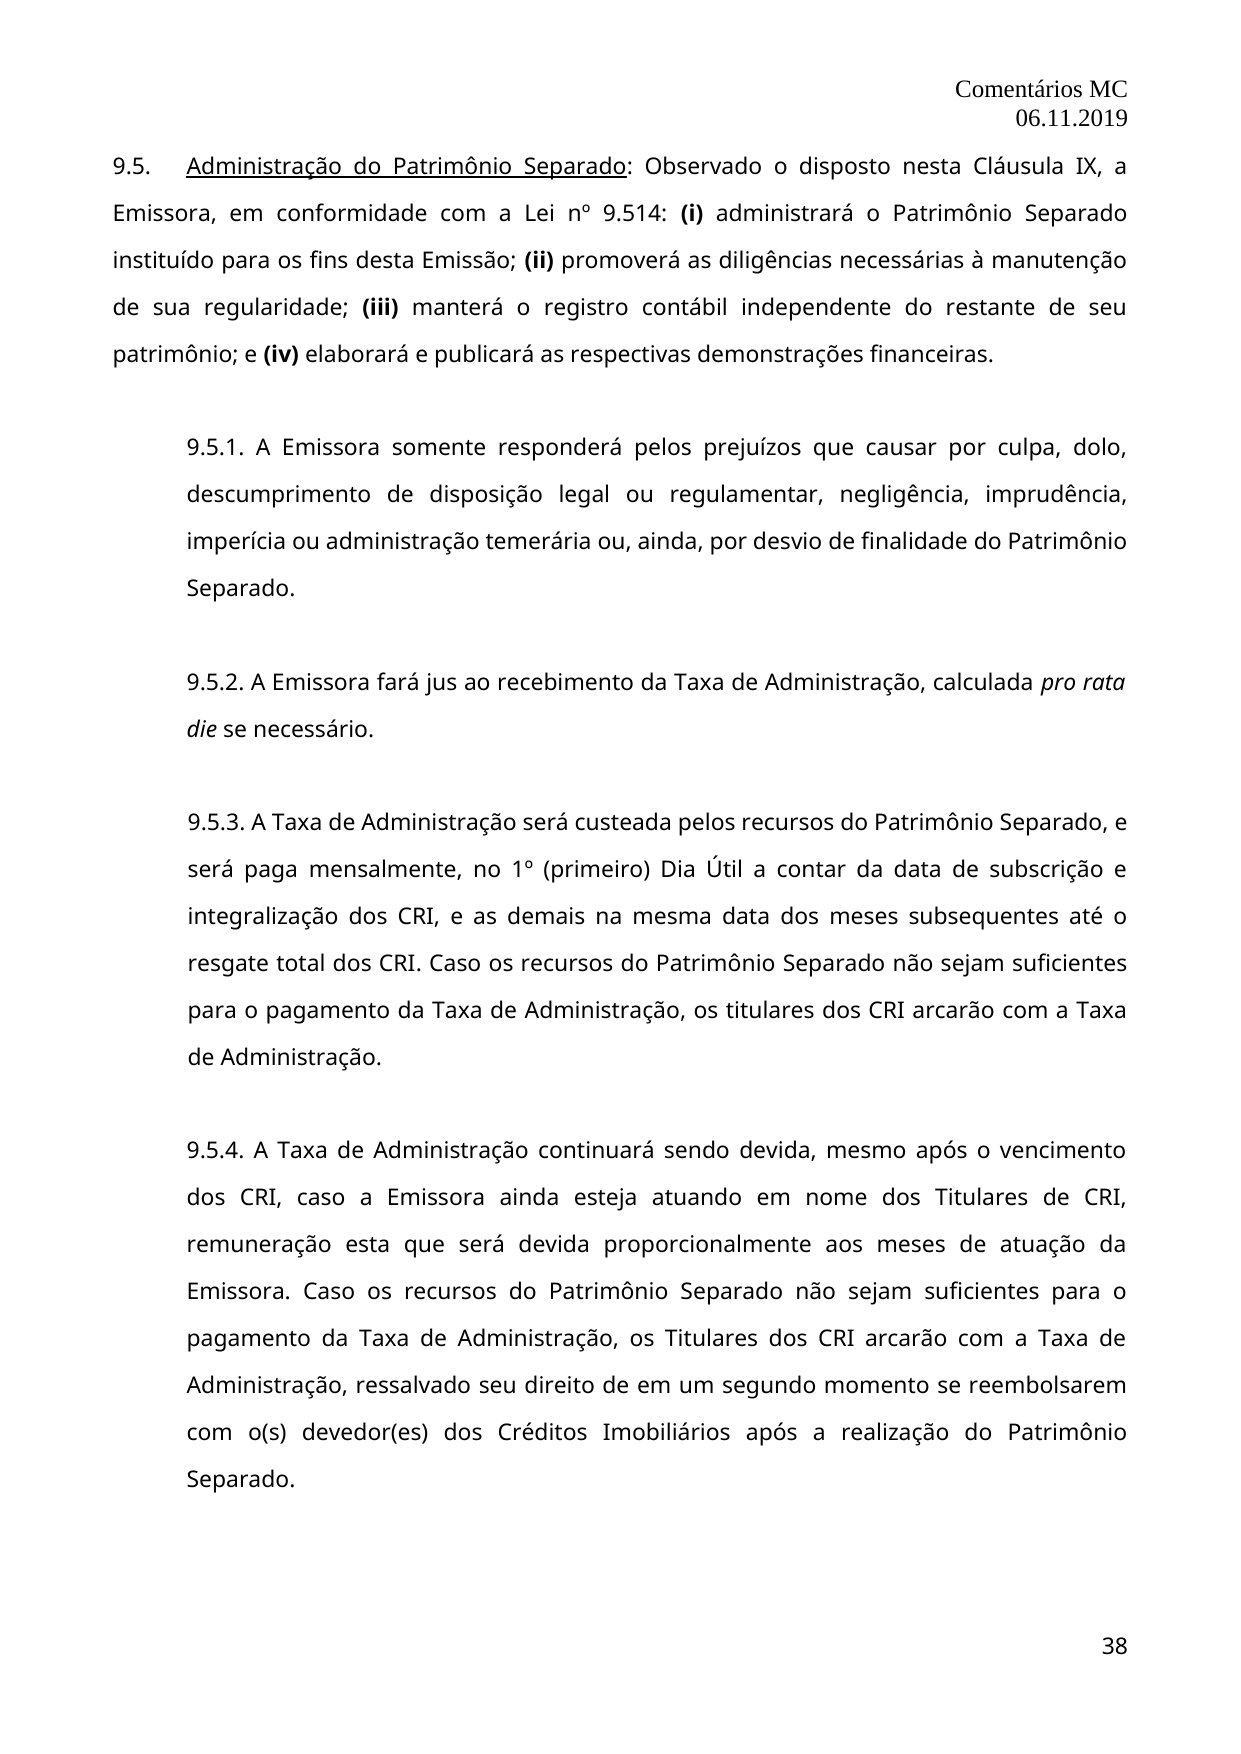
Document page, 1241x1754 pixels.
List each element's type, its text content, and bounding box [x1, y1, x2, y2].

text 9.5.1. A Emissora somente responderá pelos prejuízos que causar por culpa, dolo, descumprimento de disposição legal ou regulamentar, negligência, imprudência, imperícia ou administração temerária ou, ainda, por desvio de finalidade do Patrimônio Separado. [186, 431, 1128, 603]
list 9.5.3. A Taxa de Administração será custeada pelos recursos do Patrimônio Separado, e será paga mensalmente, no 1º (primeiro) Dia Útil a contar da data de subscrição e integralização dos CRI, e as demais na mesma data dos meses subsequentes até o resgate total dos CRI. Caso os recursos do Patrimônio Separado não sejam suficientes para o pagamento da Taxa de Administração, os titulares dos CRI arcarão com a Taxa de Administração. [187, 806, 1128, 1072]
list Administração do Patrimônio Separado: Observado o disposto nesta Cláusula IX, a Emissora, em conformidade com a Lei nº 9.514: (i) administrará o Patrimônio Separado instituído para os fins desta Emissão; (ii) promoverá as diligências necessárias à manutenção de sua regularidade; (iii) manterá o registro contábil independente do restante de seu patrimônio; e (iv) elaborará e publicará as respectivas demonstrações financeiras. [112, 150, 1128, 369]
text 9.5.4. A Taxa de Administração continuará sendo devida, mesmo após o vencimento dos CRI, caso a Emissora ainda esteja atuando em nome dos Titulares de CRI, remuneração esta que será devida proporcionalmente aos meses de atuação da Emissora. Caso os recursos do Patrimônio Separado não sejam suficientes para o pagamento da Taxa de Administração, os Titulares dos CRI arcarão com a Taxa de Administração, ressalvado seu direito de em um segundo momento se reembolsarem com o(s) devedor(es) dos Créditos Imobiliários após a realização do Patrimônio Separado. [186, 1134, 1128, 1494]
text 9.5.2. A Emissora fará jus ao recebimento da Taxa de Administração, calculada pro rata die se necessário. [186, 666, 1128, 744]
